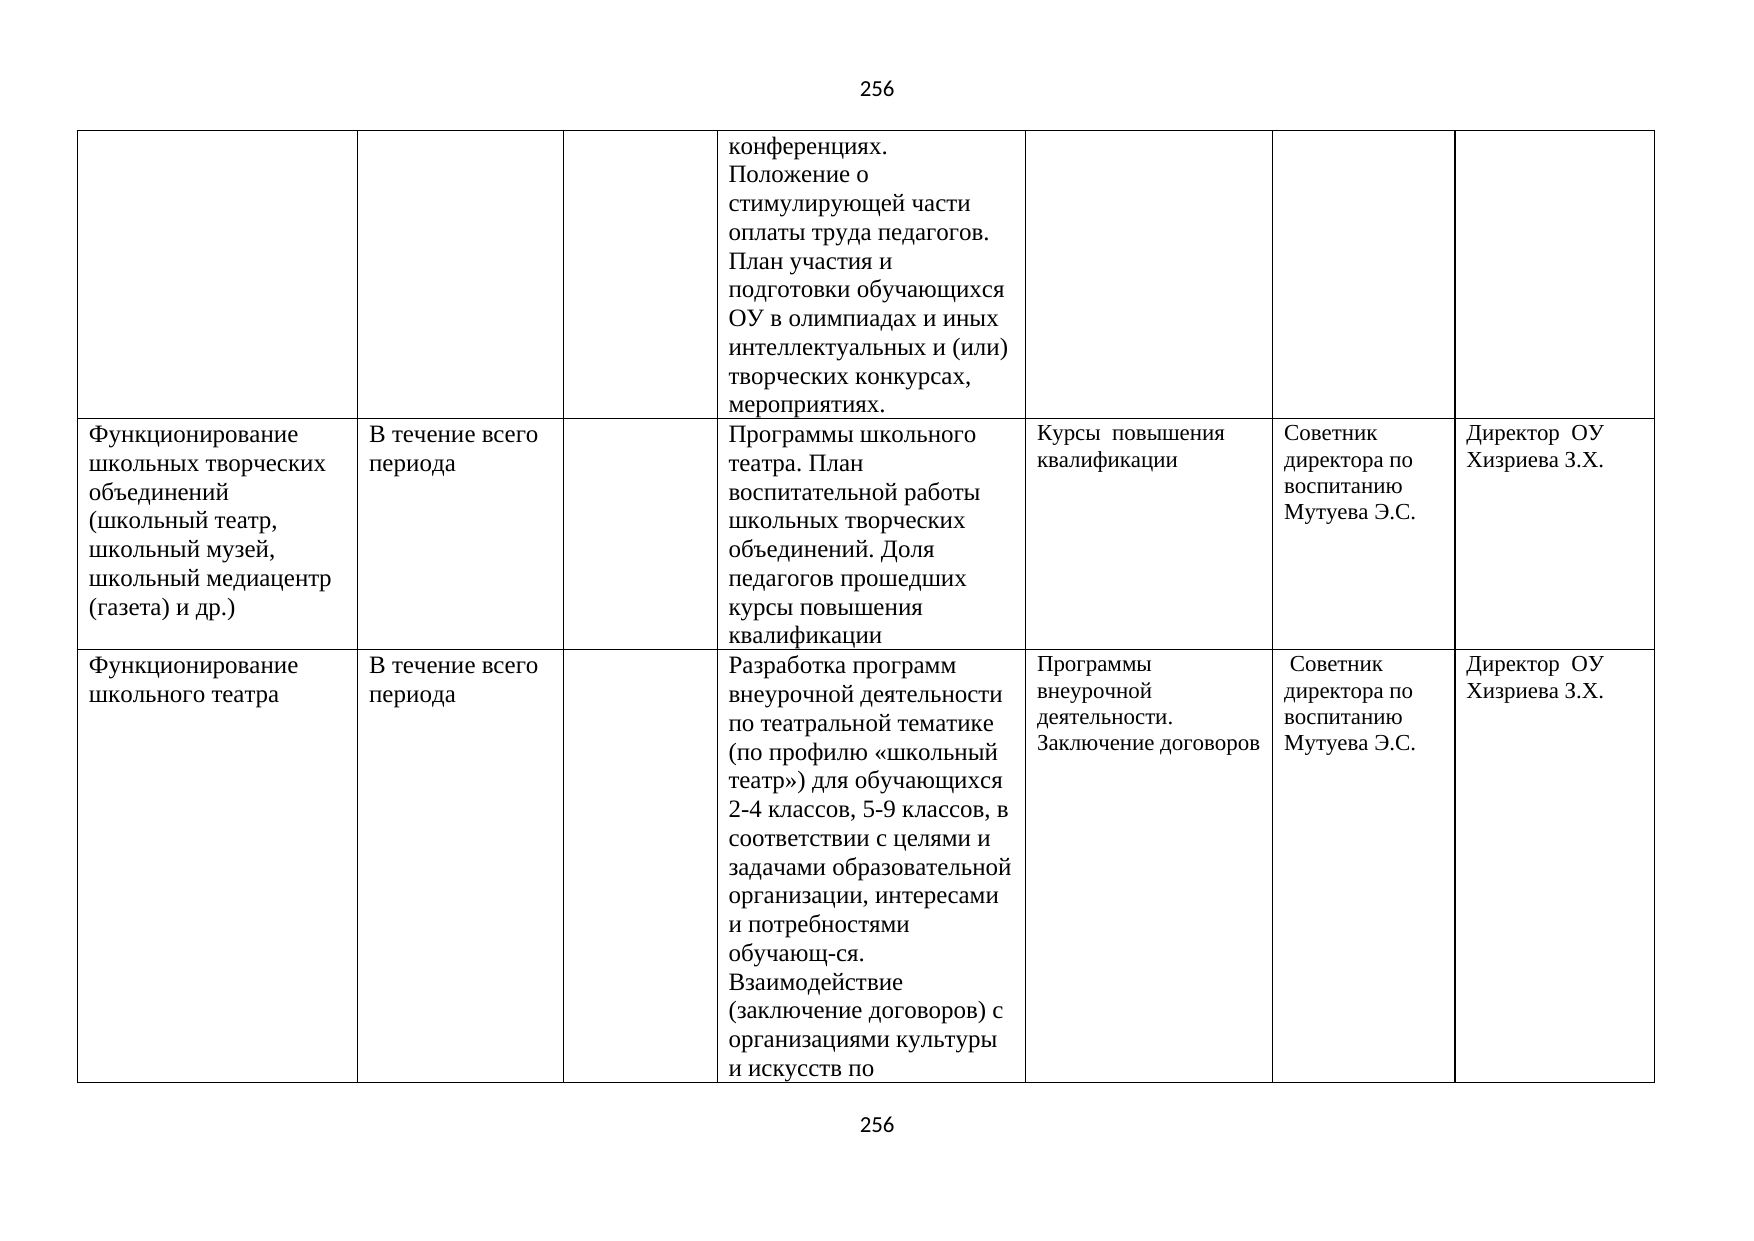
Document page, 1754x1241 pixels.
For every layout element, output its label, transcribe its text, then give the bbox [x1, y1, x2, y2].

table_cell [358, 131, 563, 418]
table_cell В течение всего периода [358, 419, 563, 649]
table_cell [78, 131, 357, 418]
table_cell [1456, 131, 1654, 418]
table_cell [564, 419, 717, 649]
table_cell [1273, 131, 1454, 418]
table_cell [564, 131, 717, 418]
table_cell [1026, 650, 1272, 1082]
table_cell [1273, 650, 1454, 1082]
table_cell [358, 650, 563, 1082]
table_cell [1026, 131, 1272, 418]
table_cell Советник директора по воспитанию Мутуева Э.С. [1273, 419, 1454, 649]
table_cell Курсы повышения квалификации [1026, 419, 1272, 649]
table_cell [1456, 650, 1654, 1082]
table_cell Директор ОУ Хизриева З.Х. [1456, 419, 1654, 649]
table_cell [718, 650, 1025, 1082]
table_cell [718, 131, 1025, 418]
table_cell Функционирование школьных творческих объединений (школьный театр, школьный музей, школьный медиацентр (газета) и др.) [78, 419, 357, 649]
table_cell [564, 650, 717, 1082]
table_cell Программы школьного театра. План воспитательной работы школьных творческих объединений. Доля педагогов прошедших курсы повышения квалификации [718, 419, 1025, 649]
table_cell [78, 650, 357, 1082]
